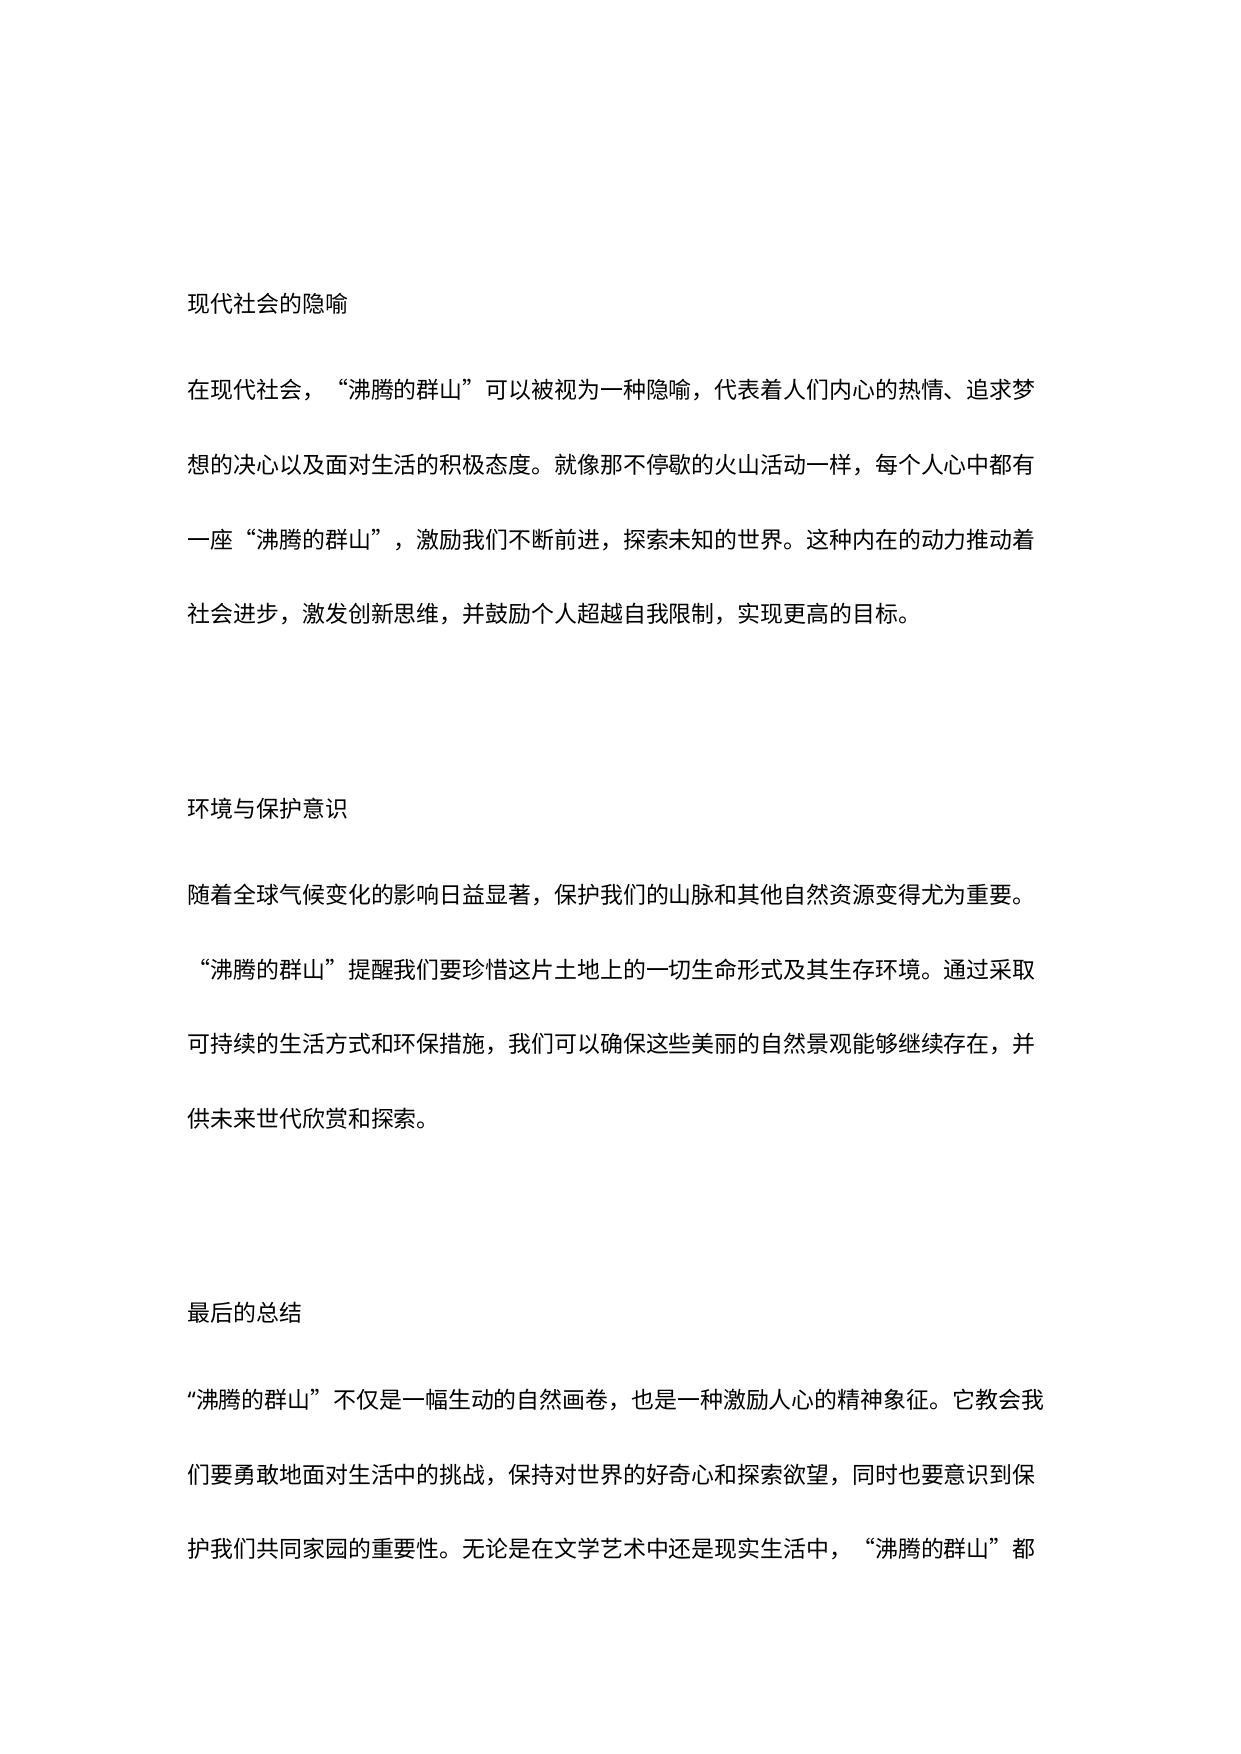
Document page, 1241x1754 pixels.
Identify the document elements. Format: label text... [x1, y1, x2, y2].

text 在现代社会，“沸腾的群山”可以被视为一种隐喻，代表着人们内心的热情、追求梦想的决心以及面对生活的积极态度。就像那不停歇的火山活动一样，每个人心中都有一座“沸腾的群山”，激励我们不断前进，探索未知的世界。这种内在的动力推动着社会进步，激发创新思维，并鼓励个人超越自我限制，实现更高的目标。 [187, 356, 1053, 645]
text 现代社会的隐喻 [187, 270, 1053, 335]
text 最后的总结 [187, 1279, 1053, 1344]
text 随着全球气候变化的影响日益显著，保护我们的山脉和其他自然资源变得尤为重要。“沸腾的群山”提醒我们要珍惜这片土地上的一切生命形式及其生存环境。通过采取可持续的生活方式和环保措施，我们可以确保这些美丽的自然景观能够继续存在，并供未来世代欣赏和探索。 [187, 861, 1053, 1150]
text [187, 1366, 1053, 1580]
text 环境与保护意识 [187, 774, 1053, 839]
